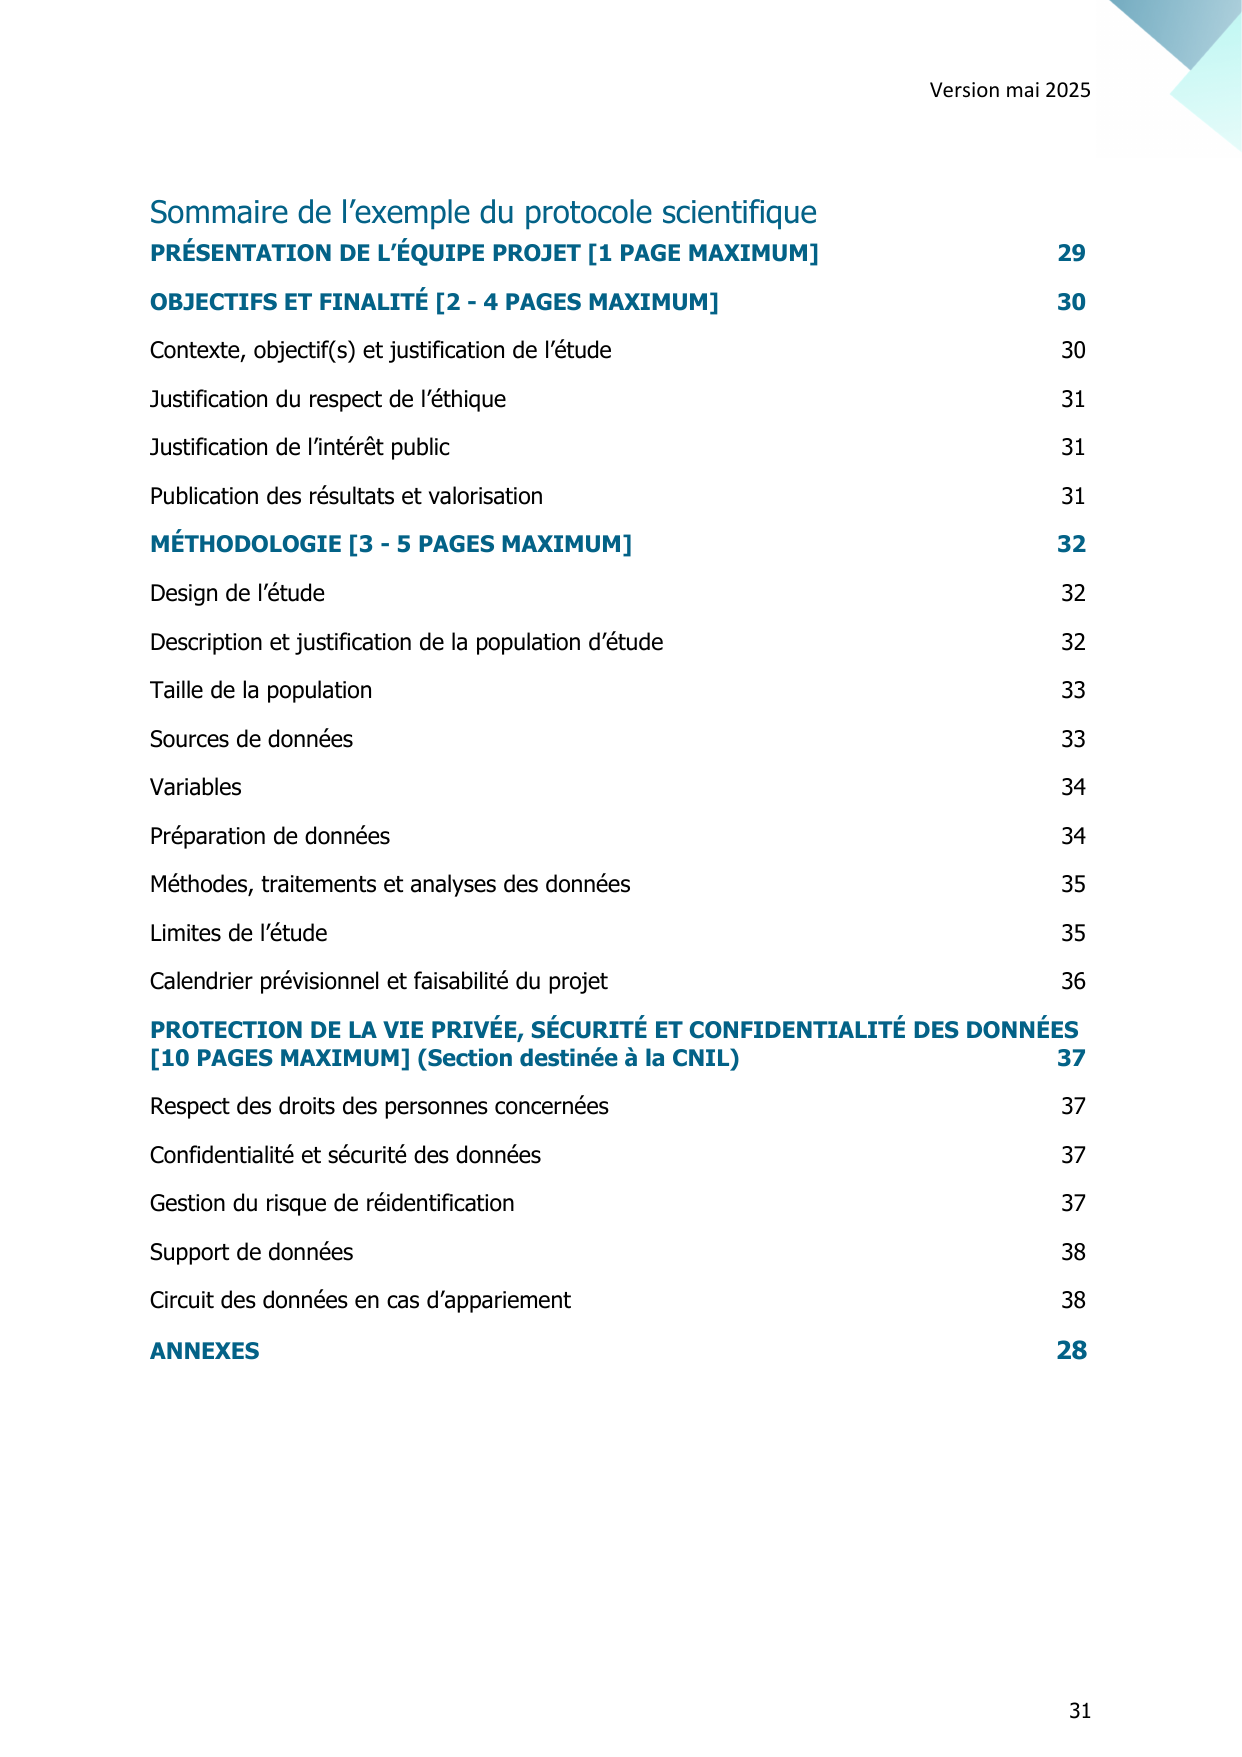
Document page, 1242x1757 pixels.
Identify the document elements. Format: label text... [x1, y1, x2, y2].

picture [1097, 0, 1242, 157]
text Sommaire de l’exemple du protocole scientifique [150, 193, 1096, 230]
